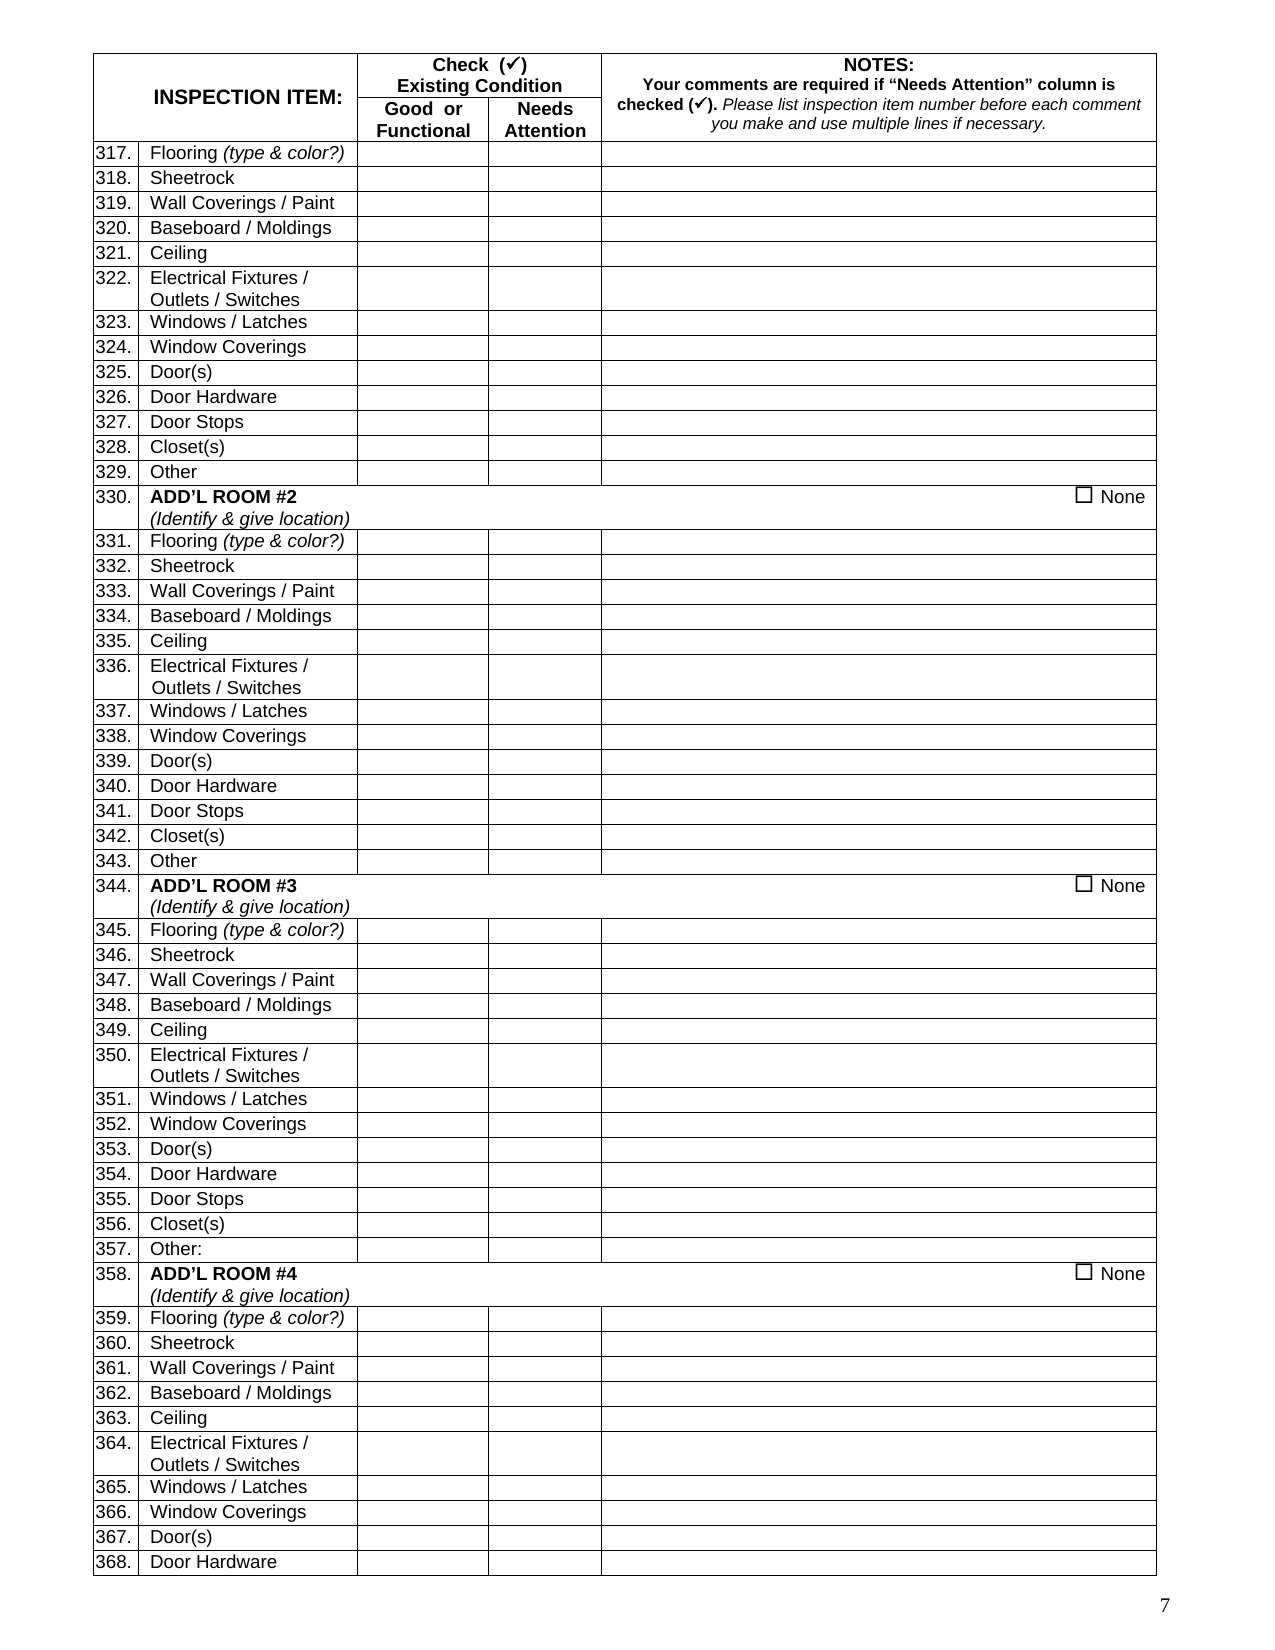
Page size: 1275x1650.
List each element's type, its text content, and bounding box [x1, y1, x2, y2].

table_cell [358, 1238, 488, 1262]
table_cell Windows / Latches [139, 1476, 357, 1500]
table_cell [602, 1551, 1156, 1575]
table_cell [489, 386, 601, 410]
table_cell [358, 725, 488, 748]
table_cell Ceiling [139, 630, 357, 654]
table_cell Windows / Latches [139, 1088, 357, 1112]
table_cell [358, 1019, 488, 1043]
table_cell Sheetrock [139, 555, 357, 579]
table_cell [358, 555, 488, 579]
table_cell [358, 1501, 488, 1525]
table_cell [358, 850, 488, 873]
table_cell Door Stops [139, 800, 357, 823]
table_cell [358, 1138, 488, 1162]
table_cell [94, 1138, 138, 1162]
table_cell [602, 994, 1156, 1018]
table_cell Flooring (type & color?) [139, 919, 357, 943]
table_cell Door(s) [139, 1138, 357, 1162]
table_cell Door Hardware [139, 775, 357, 798]
table_cell [602, 1188, 1156, 1212]
table_cell [94, 850, 138, 873]
table_cell [358, 1088, 488, 1112]
table_cell [602, 530, 1156, 554]
table_cell Sheetrock [139, 167, 357, 191]
table_cell [94, 919, 138, 943]
table_cell [489, 486, 601, 529]
table_cell [358, 800, 488, 823]
table_cell [94, 700, 138, 723]
table_cell Window Coverings [139, 1113, 357, 1137]
table_cell [602, 1476, 1156, 1500]
table_cell [94, 1307, 138, 1331]
table_cell [489, 944, 601, 968]
table_cell Closet(s) [139, 1213, 357, 1237]
table_cell Window Coverings [139, 725, 357, 748]
table_cell [602, 775, 1156, 798]
table_cell Ceiling [139, 1407, 357, 1431]
table_cell [489, 825, 601, 848]
table_cell [489, 750, 601, 773]
table_cell [489, 725, 601, 748]
table_cell [358, 192, 488, 216]
table_cell [602, 1019, 1156, 1043]
table_cell [94, 1113, 138, 1137]
table_cell [602, 1382, 1156, 1406]
table_cell Door Stops [139, 1188, 357, 1212]
table_cell [602, 700, 1156, 723]
table_cell [358, 750, 488, 773]
table_cell [489, 142, 601, 166]
table_cell [358, 1476, 488, 1500]
table_cell [94, 1382, 138, 1406]
table_cell ADD’L ROOM #2 (Identify & give location) [139, 486, 489, 529]
table_cell [602, 725, 1156, 748]
table_cell [94, 1476, 138, 1500]
table_cell [489, 850, 601, 873]
table_cell [94, 461, 138, 485]
table_cell [602, 192, 1156, 216]
table_cell [94, 1332, 138, 1356]
table_cell [489, 1188, 601, 1212]
table_cell Wall Coverings / Paint [139, 580, 357, 604]
table_cell [94, 775, 138, 798]
table_cell [358, 655, 488, 698]
table_cell [489, 1551, 601, 1575]
table_cell Closet(s) [139, 825, 357, 848]
table_cell [602, 825, 1156, 848]
table_cell [489, 605, 601, 629]
table_cell [602, 1307, 1156, 1331]
table_cell Sheetrock [139, 944, 357, 968]
table_cell [489, 969, 601, 993]
table_cell None [601, 875, 1156, 918]
table_cell Baseboard / Moldings [139, 1382, 357, 1406]
table_cell Electrical Fixtures / Outlets / Switches [139, 655, 357, 698]
table_cell [489, 1382, 601, 1406]
table_cell [489, 167, 601, 191]
table_cell [358, 242, 488, 266]
table_cell [94, 1501, 138, 1525]
table_cell [489, 655, 601, 698]
table_cell [358, 1357, 488, 1381]
table_cell [94, 1263, 138, 1306]
table_cell [94, 1044, 138, 1087]
table_cell [489, 555, 601, 579]
table_cell [94, 555, 138, 579]
table_cell [489, 1476, 601, 1500]
table_cell Ceiling [139, 1019, 357, 1043]
table_cell [94, 386, 138, 410]
table_cell [94, 725, 138, 748]
table_cell [602, 1088, 1156, 1112]
table_cell [489, 217, 601, 241]
table_cell [602, 1432, 1156, 1475]
table_cell Electrical Fixtures / Outlets / Switches [139, 1044, 357, 1087]
table_cell [489, 267, 601, 310]
table_cell [358, 361, 488, 385]
table_cell [489, 311, 601, 335]
table_cell [94, 969, 138, 993]
table_cell [489, 530, 601, 554]
table_cell [94, 530, 138, 554]
table_cell Wall Coverings / Paint [139, 192, 357, 216]
table_cell None [601, 1263, 1156, 1306]
table_cell Good or Functional [358, 98, 488, 141]
table_cell [602, 944, 1156, 968]
table_cell [489, 1501, 601, 1525]
table_cell Needs Attention [489, 98, 601, 141]
table_cell [94, 630, 138, 654]
table_cell [358, 336, 488, 360]
table_cell Other [139, 850, 357, 873]
table_cell [602, 217, 1156, 241]
table_cell Door(s) [139, 750, 357, 773]
table_cell [602, 1138, 1156, 1162]
table_cell [602, 1357, 1156, 1381]
table_cell [489, 630, 601, 654]
table_cell [94, 800, 138, 823]
table_cell [489, 875, 601, 918]
table_cell Other: [139, 1238, 357, 1262]
table_cell [489, 775, 601, 798]
table_cell [358, 461, 488, 485]
table_cell [489, 919, 601, 943]
table_cell Window Coverings [139, 1501, 357, 1525]
table_cell [602, 267, 1156, 310]
table_cell [94, 192, 138, 216]
table_cell [94, 875, 138, 918]
table_cell [94, 1188, 138, 1212]
table_cell [489, 994, 601, 1018]
table_cell [358, 267, 488, 310]
table_cell [489, 1213, 601, 1237]
table_cell Flooring (type & color?) [139, 1307, 357, 1331]
table_cell [358, 1551, 488, 1575]
table_cell [358, 775, 488, 798]
table_header [94, 54, 139, 141]
table_cell [94, 1357, 138, 1381]
table_cell [358, 605, 488, 629]
table_cell [602, 242, 1156, 266]
table_cell [358, 580, 488, 604]
table_cell [358, 1213, 488, 1237]
table_cell [94, 825, 138, 848]
table_cell [489, 1307, 601, 1331]
table_cell [94, 336, 138, 360]
table_cell Door Stops [139, 411, 357, 435]
table_cell Electrical Fixtures / Outlets / Switches [139, 267, 357, 310]
table_cell Door(s) [139, 1526, 357, 1550]
table_cell [602, 1044, 1156, 1087]
table_cell [94, 944, 138, 968]
table_cell [489, 1113, 601, 1137]
table_cell [94, 1088, 138, 1112]
table_cell [358, 1188, 488, 1212]
table_cell [489, 461, 601, 485]
table_cell [94, 655, 138, 698]
table_cell [358, 1113, 488, 1137]
table_cell Door Hardware [139, 1551, 357, 1575]
table_cell [94, 411, 138, 435]
table_cell [94, 580, 138, 604]
table_cell [358, 167, 488, 191]
table_cell [602, 1213, 1156, 1237]
table_cell [602, 580, 1156, 604]
table_cell [602, 919, 1156, 943]
table_cell [489, 361, 601, 385]
table_cell [489, 1263, 601, 1306]
table_cell [489, 436, 601, 460]
table_cell [602, 386, 1156, 410]
table_cell [94, 242, 138, 266]
table_cell [358, 1044, 488, 1087]
table_cell [489, 1238, 601, 1262]
table_cell [94, 1213, 138, 1237]
table_cell [94, 217, 138, 241]
table_cell [94, 436, 138, 460]
table_cell [489, 1088, 601, 1112]
table_cell [94, 994, 138, 1018]
table_cell [602, 1501, 1156, 1525]
table_cell [358, 825, 488, 848]
table_cell Door Hardware [139, 1163, 357, 1187]
table_cell [94, 1526, 138, 1550]
table_cell Baseboard / Moldings [139, 217, 357, 241]
table_cell [602, 1163, 1156, 1187]
table_cell Windows / Latches [139, 311, 357, 335]
table_cell [602, 361, 1156, 385]
table_cell Flooring (type & color?) [139, 142, 357, 166]
table_cell [489, 1432, 601, 1475]
table_cell [602, 461, 1156, 485]
table_cell [358, 530, 488, 554]
table_cell [358, 1526, 488, 1550]
table_cell [358, 1407, 488, 1431]
table_cell [602, 800, 1156, 823]
table_cell [602, 1332, 1156, 1356]
table_cell [358, 630, 488, 654]
table_cell [94, 1163, 138, 1187]
table_cell [94, 1432, 138, 1475]
table_cell [602, 167, 1156, 191]
table_cell [94, 486, 138, 529]
table_cell [602, 1113, 1156, 1137]
table_cell [94, 361, 138, 385]
table_cell [358, 411, 488, 435]
table_cell [489, 800, 601, 823]
table_cell [94, 267, 138, 310]
table_cell [489, 1526, 601, 1550]
table_cell Window Coverings [139, 336, 357, 360]
table_cell [602, 411, 1156, 435]
table_cell [489, 1357, 601, 1381]
table_cell [358, 1163, 488, 1187]
table_cell [358, 436, 488, 460]
table_cell [94, 605, 138, 629]
table_cell Sheetrock [139, 1332, 357, 1356]
table_cell [602, 1407, 1156, 1431]
table_cell [94, 167, 138, 191]
table_cell [602, 1238, 1156, 1262]
table_cell [358, 386, 488, 410]
table_cell [602, 655, 1156, 698]
table_cell Other [139, 461, 357, 485]
table_cell [602, 969, 1156, 993]
table_cell [489, 1019, 601, 1043]
table_cell ADD’L ROOM #4 (Identify & give location) [139, 1263, 489, 1306]
table_cell [489, 336, 601, 360]
table_cell [489, 1138, 601, 1162]
table_cell [94, 1551, 138, 1575]
table_cell [602, 750, 1156, 773]
table_cell [358, 142, 488, 166]
table_cell [489, 1044, 601, 1087]
table_cell None [601, 486, 1156, 529]
table_cell [602, 142, 1156, 166]
table_cell [489, 580, 601, 604]
table_cell [602, 555, 1156, 579]
table_cell [358, 1307, 488, 1331]
table_cell [489, 700, 601, 723]
table_header Check () Existing Condition [358, 54, 601, 97]
table_cell [489, 1407, 601, 1431]
table_cell Ceiling [139, 242, 357, 266]
table_cell [489, 1163, 601, 1187]
table_cell [602, 311, 1156, 335]
table_cell [94, 750, 138, 773]
table_cell [489, 192, 601, 216]
table_cell [489, 411, 601, 435]
table_cell [358, 1432, 488, 1475]
table_cell [602, 630, 1156, 654]
table_cell Electrical Fixtures / Outlets / Switches [139, 1432, 357, 1475]
table_cell [358, 919, 488, 943]
table_cell [358, 1332, 488, 1356]
table_cell ADD’L ROOM #3 (Identify & give location) [139, 875, 489, 918]
table_cell [358, 700, 488, 723]
table_cell [602, 605, 1156, 629]
table_cell [358, 1382, 488, 1406]
table_header NOTES: Your comments are required if “Needs Attention” column is checked (). Please list inspection item number before each comment you make and use multiple lines if necessary. [602, 54, 1156, 141]
table_cell [602, 1526, 1156, 1550]
table_cell [358, 311, 488, 335]
table_cell Windows / Latches [139, 700, 357, 723]
table_cell [358, 994, 488, 1018]
table_cell Wall Coverings / Paint [139, 1357, 357, 1381]
table_cell [358, 217, 488, 241]
table_cell Baseboard / Moldings [139, 605, 357, 629]
table_cell Door(s) [139, 361, 357, 385]
table_cell Closet(s) [139, 436, 357, 460]
table_cell [489, 242, 601, 266]
table_cell Baseboard / Moldings [139, 994, 357, 1018]
table_cell [94, 1019, 138, 1043]
table_cell [94, 1238, 138, 1262]
table_cell [94, 311, 138, 335]
table_cell Flooring (type & color?) [139, 530, 357, 554]
table_cell Door Hardware [139, 386, 357, 410]
table_cell [358, 944, 488, 968]
table_cell [358, 969, 488, 993]
table_cell [94, 142, 138, 166]
table_cell [94, 1407, 138, 1431]
table_cell Wall Coverings / Paint [139, 969, 357, 993]
table_cell [602, 850, 1156, 873]
table_header INSPECTION ITEM: [139, 54, 357, 141]
table_cell [602, 336, 1156, 360]
table_cell [602, 436, 1156, 460]
table_cell [489, 1332, 601, 1356]
